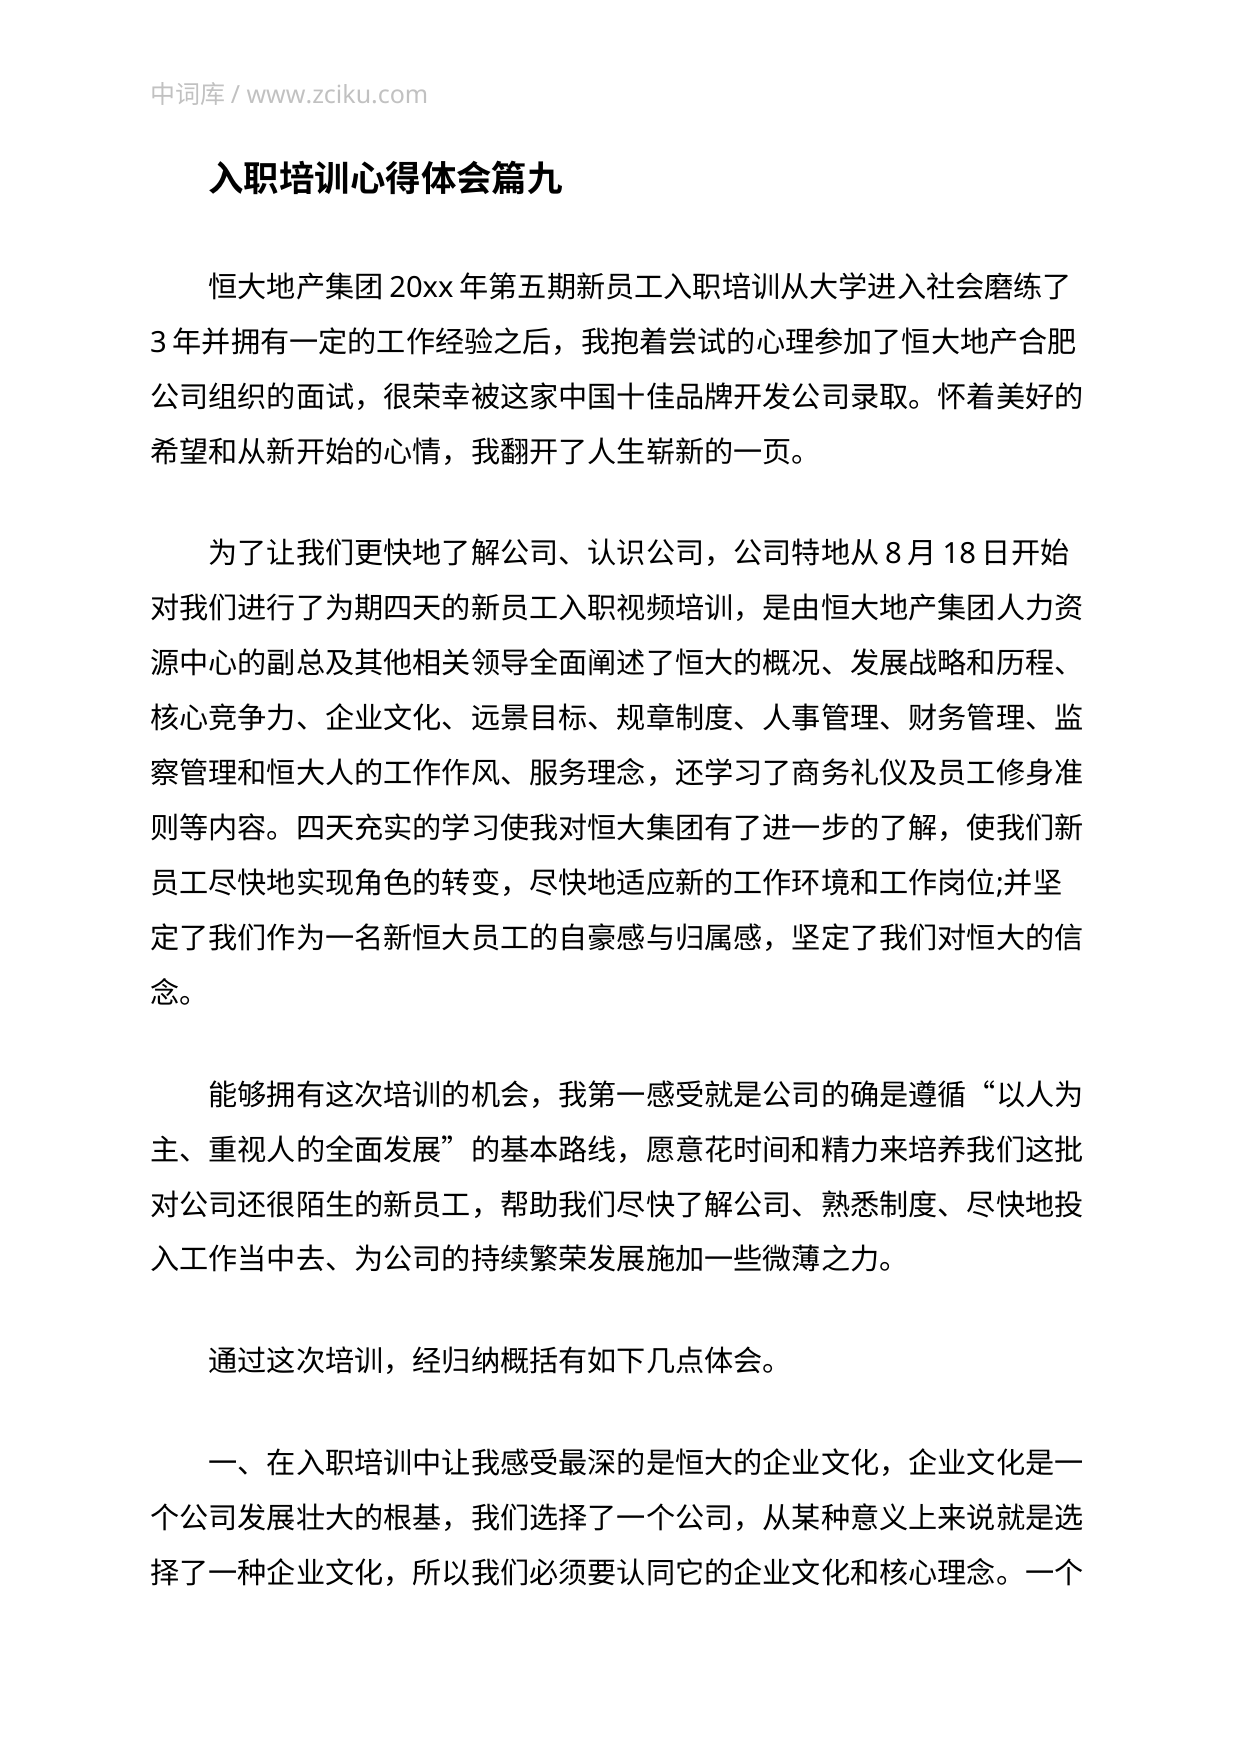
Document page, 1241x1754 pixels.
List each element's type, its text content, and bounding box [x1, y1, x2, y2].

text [150, 1439, 1090, 1592]
text 通过这次培训，经归纳概括有如下几点体会。 [150, 1338, 1090, 1380]
text 能够拥有这次培训的机会，我第一感受就是公司的确是遵循“以人为主、重视人的全面发展”的基本路线，愿意花时间和精力来培养我们这批对公司还很陌生的新员工，帮助我们尽快了解公司、熟悉制度、尽快地投入工作当中去、为公司的持续繁荣发展施加一些微薄之力。 [150, 1071, 1090, 1278]
text 恒大地产集团20xx年第五期新员工入职培训从大学进入社会磨练了3年并拥有一定的工作经验之后，我抱着尝试的心理参加了恒大地产合肥公司组织的面试，很荣幸被这家中国十佳品牌开发公司录取。怀着美好的希望和从新开始的心情，我翻开了人生崭新的一页。 [150, 263, 1090, 471]
text 为了让我们更快地了解公司、认识公司，公司特地从8月18日开始对我们进行了为期四天的新员工入职视频培训，是由恒大地产集团人力资源中心的副总及其他相关领导全面阐述了恒大的概况、发展战略和历程、核心竞争力、企业文化、远景目标、规章制度、人事管理、财务管理、监察管理和恒大人的工作作风、服务理念，还学习了商务礼仪及员工修身准则等内容。四天充实的学习使我对恒大集团有了进一步的了解，使我们新员工尽快地实现角色的转变，尽快地适应新的工作环境和工作岗位;并坚定了我们作为一名新恒大员工的自豪感与归属感，坚定了我们对恒大的信念。 [150, 530, 1090, 1012]
text 入职培训心得体会篇九 [150, 150, 1090, 201]
